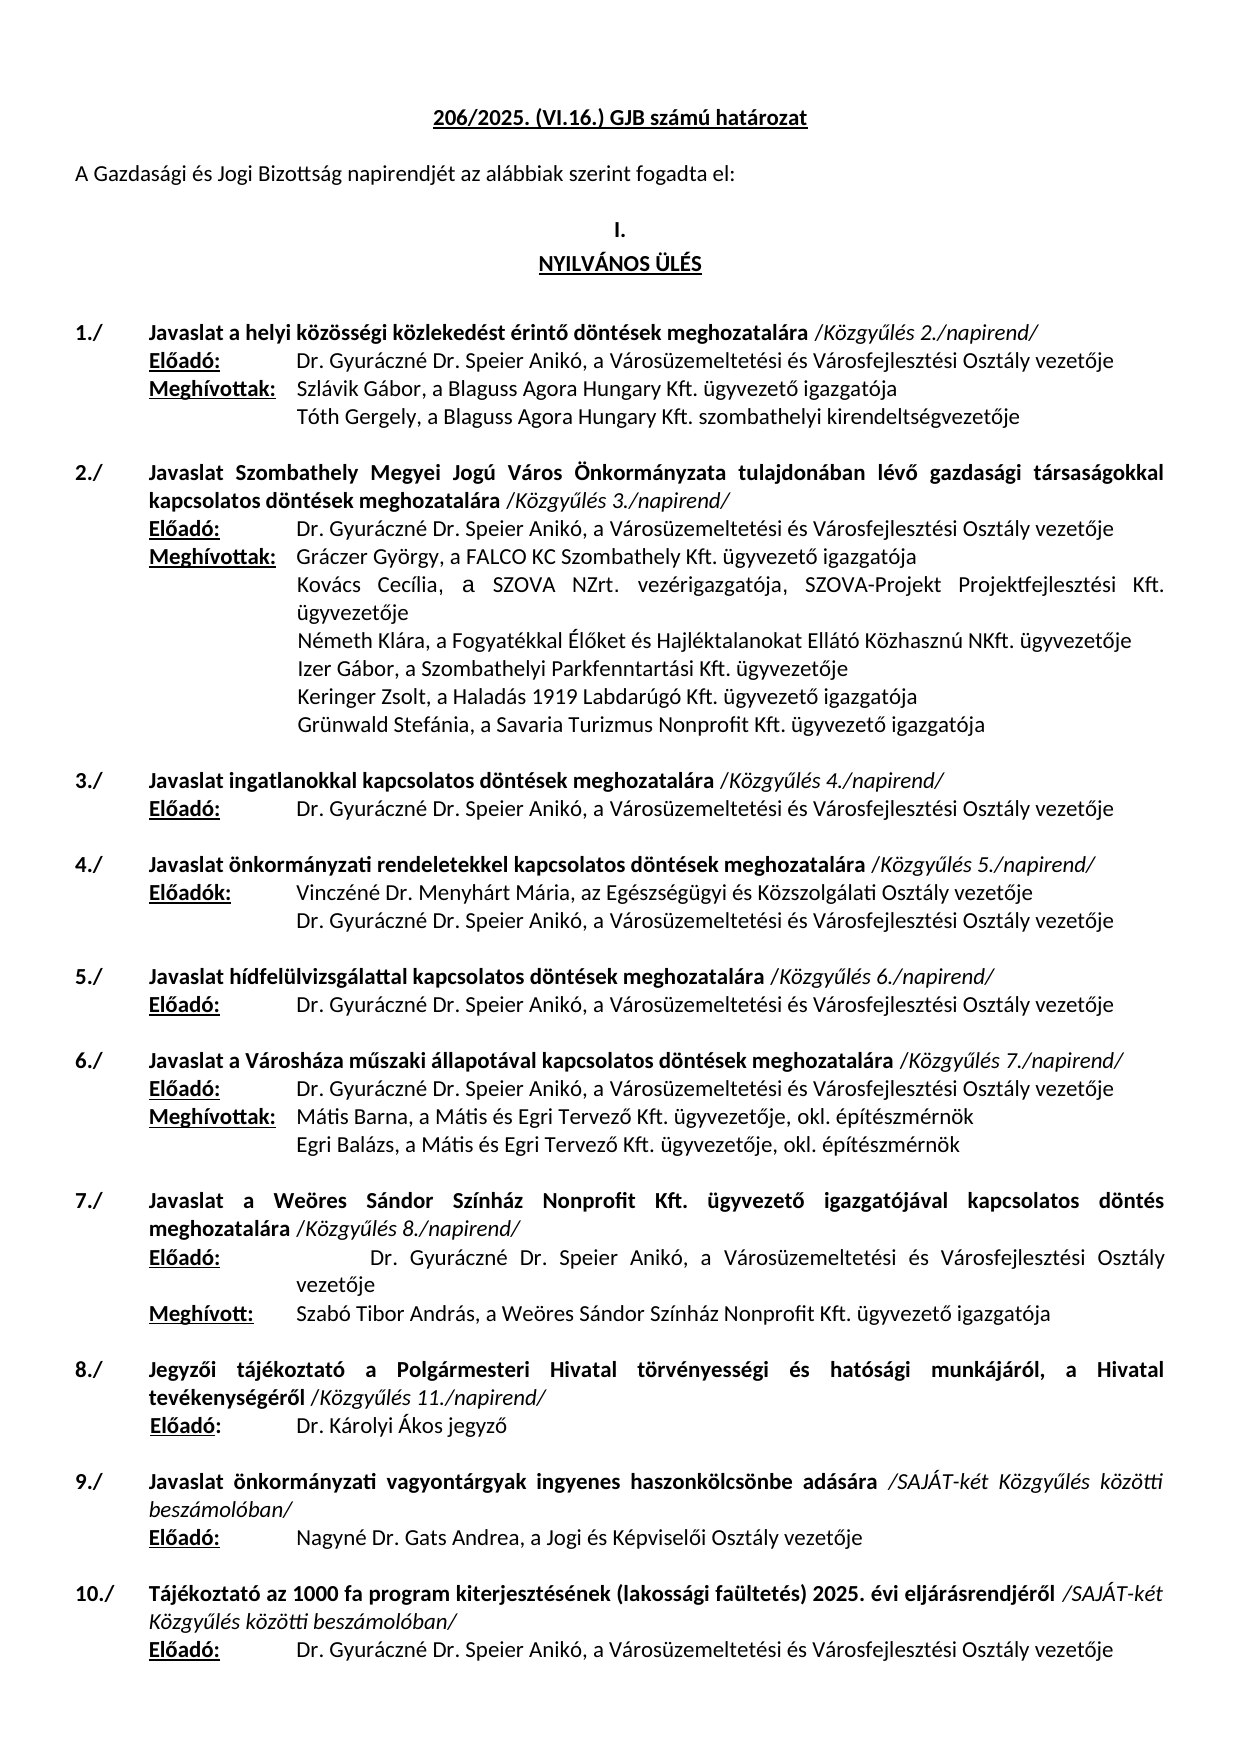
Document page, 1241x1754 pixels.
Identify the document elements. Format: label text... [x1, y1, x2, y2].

text Meghívottak: Gráczer György, a FALCO KC Szombathely Kft. ügyvezető igazgatója [75, 542, 1165, 570]
text A Gazdasági és Jogi Bizottság napirendjét az alábbiak szerint fogadta el: [75, 159, 1165, 187]
text 9./ Javaslat önkormányzati vagyontárgyak ingyenes haszonkölcsönbe adására /SAJÁT-két Közgyűlés közötti beszámolóban/ [75, 1467, 1165, 1523]
text 1./ Javaslat a helyi közösségi közlekedést érintő döntések meghozatalára /Közgyűlés 2./napirend/ [75, 318, 1165, 346]
text Előadó: Dr. Gyuráczné Dr. Speier Anikó, a Városüzemeltetési és Városfejlesztési Osztály vezetője [148, 346, 1165, 374]
text Előadó: Dr. Gyuráczné Dr. Speier Anikó, a Városüzemeltetési és Városfejlesztési Osztály vezetője [148, 514, 1165, 542]
text Meghívottak: Szlávik Gábor, a Blaguss Agora Hungary Kft. ügyvezető igazgatója [75, 374, 1165, 402]
text 5./ Javaslat hídfelülvizsgálattal kapcsolatos döntések meghozatalára /Közgyűlés 6./napirend/ [75, 962, 1165, 990]
text Meghívott: Szabó Tibor András, a Weöres Sándor Színház Nonprofit Kft. ügyvezető igazgatója [148, 1299, 1165, 1327]
text Kovács Cecília, a SZOVA NZrt. vezérigazgatója, SZOVA-Projekt Projektfejlesztési Kft. ügyvezetője [297, 570, 1165, 626]
text 3./ Javaslat ingatlanokkal kapcsolatos döntések meghozatalára /Közgyűlés 4./napirend/ [75, 766, 1165, 794]
text Németh Klára, a Fogyatékkal Élőket és Hajléktalanokat Ellátó Közhasznú NKft. ügyvezetője [297, 626, 1165, 654]
text Előadó: Dr. Gyuráczné Dr. Speier Anikó, a Városüzemeltetési és Városfejlesztési Osztály vezetője [148, 1074, 1165, 1102]
text Előadó: Dr. Gyuráczné Dr. Speier Anikó, a Városüzemeltetési és Városfejlesztési Osztály vezetője [148, 794, 1165, 822]
text 206/2025. (VI.16.) GJB számú határozat [75, 103, 1165, 131]
text Előadó: Dr. Gyuráczné Dr. Speier Anikó, a Városüzemeltetési és Városfejlesztési Osztály vezetője [148, 1243, 1165, 1299]
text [148, 1635, 1165, 1663]
text Keringer Zsolt, a Haladás 1919 Labdarúgó Kft. ügyvezető igazgatója [297, 682, 1165, 710]
text Tóth Gergely, a Blaguss Agora Hungary Kft. szombathelyi kirendeltségvezetője [75, 402, 1165, 430]
text 8./ Jegyzői tájékoztató a Polgármesteri Hivatal törvényességi és hatósági munkájáról, a Hivatal tevékenységéről /Közgyűlés 11./napirend/ [75, 1355, 1165, 1411]
text Dr. Gyuráczné Dr. Speier Anikó, a Városüzemeltetési és Városfejlesztési Osztály vezetője [148, 906, 1165, 934]
text Egri Balázs, a Mátis és Egri Tervező Kft. ügyvezetője, okl. építészmérnök [148, 1131, 1165, 1158]
text 4./ Javaslat önkormányzati rendeletekkel kapcsolatos döntések meghozatalára /Közgyűlés 5./napirend/ [75, 850, 1165, 878]
text 7./ Javaslat a Weöres Sándor Színház Nonprofit Kft. ügyvezető igazgatójával kapcsolatos döntés meghozatalára /Közgyűlés 8./napirend/ [75, 1187, 1165, 1243]
text Előadó: Nagyné Dr. Gats Andrea, a Jogi és Képviselői Osztály vezetője [75, 1523, 1165, 1551]
text I. [75, 215, 1165, 243]
text Grünwald Stefánia, a Savaria Turizmus Nonprofit Kft. ügyvezető igazgatója [297, 710, 1165, 738]
text Előadók: Vinczéné Dr. Menyhárt Mária, az Egészségügyi és Közszolgálati Osztály vezetője [148, 878, 1165, 906]
text Előadó: Dr. Gyuráczné Dr. Speier Anikó, a Városüzemeltetési és Városfejlesztési Osztály vezetője [148, 990, 1165, 1018]
text Előadó: Dr. Károlyi Ákos jegyző [75, 1411, 1165, 1439]
text 10./ Tájékoztató az 1000 fa program kiterjesztésének (lakossági faültetés) 2025. évi eljárásrendjéről /SAJÁT-két Közgyűlés közötti beszámolóban/ [75, 1579, 1165, 1635]
text Meghívottak: Mátis Barna, a Mátis és Egri Tervező Kft. ügyvezetője, okl. építészmérnök [148, 1102, 1165, 1131]
text 2./ Javaslat Szombathely Megyei Jogú Város Önkormányzata tulajdonában lévő gazdasági társaságokkal kapcsolatos döntések meghozatalára /Közgyűlés 3./napirend/ [75, 458, 1165, 514]
text Izer Gábor, a Szombathelyi Parkfenntartási Kft. ügyvezetője [297, 654, 1165, 682]
text NYILVÁNOS ÜLÉS [75, 249, 1165, 277]
text 6./ Javaslat a Városháza műszaki állapotával kapcsolatos döntések meghozatalára /Közgyűlés 7./napirend/ [75, 1046, 1165, 1074]
